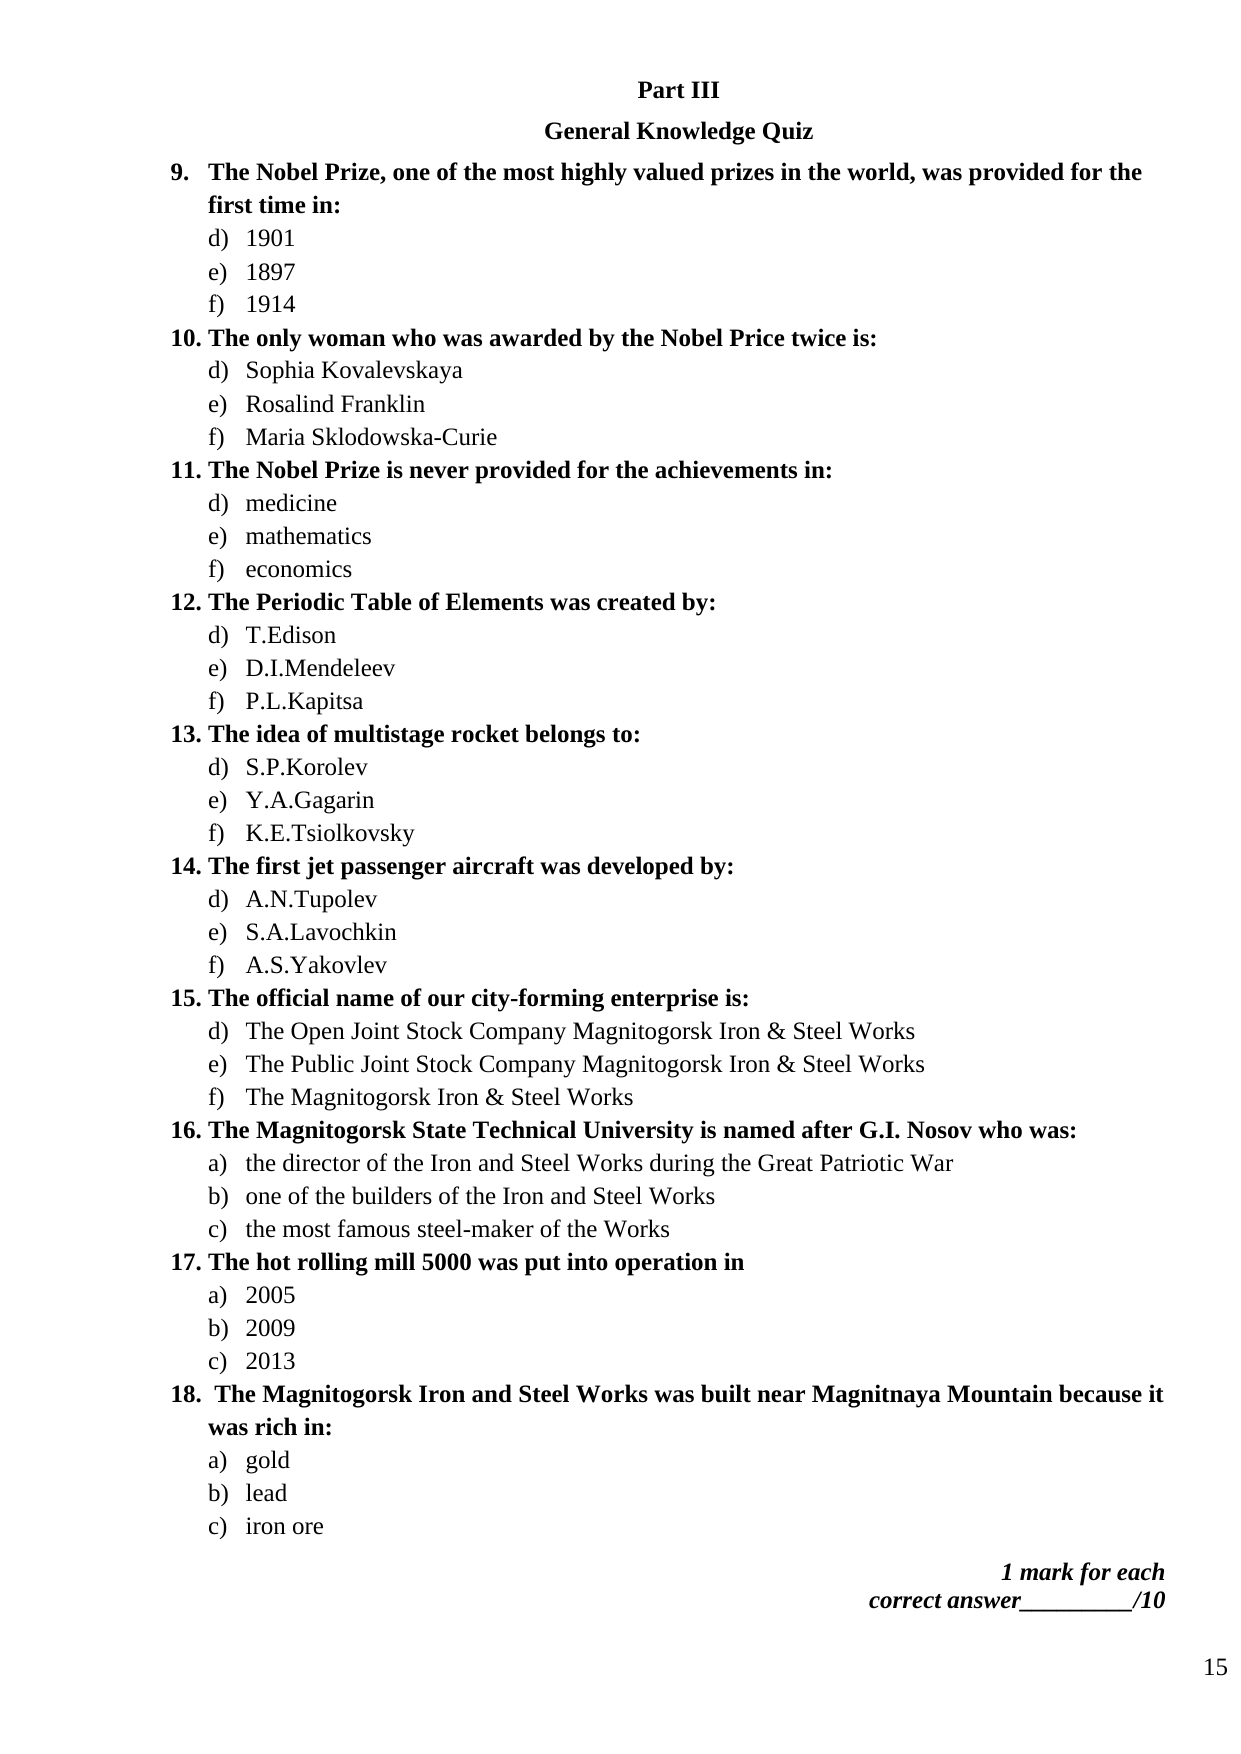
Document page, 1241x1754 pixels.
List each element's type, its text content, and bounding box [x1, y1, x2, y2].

list Sophia Kovalevskaya [208, 356, 1165, 384]
list The first jet passenger aircraft was developed by: [170, 851, 1165, 880]
list 1914 [208, 289, 1165, 318]
list The Magnitogorsk Iron & Steel Works [208, 1082, 1165, 1111]
list 2005 [208, 1280, 1165, 1309]
list the most famous steel-maker of the Works [208, 1214, 1165, 1243]
list one of the builders of the Iron and Steel Works [208, 1181, 1165, 1210]
list The idea of multistage rocket belongs to: [170, 719, 1165, 748]
list The Public Joint Stock Company Magnitogorsk Iron & Steel Works [208, 1049, 1165, 1078]
list The Periodic Table of Elements was created by: [170, 587, 1165, 616]
list Maria Sklodowska-Curie [208, 422, 1165, 450]
list 2013 [208, 1346, 1165, 1375]
list The Magnitogorsk Iron and Steel Works was built near Magnitnaya Mountain because it was rich in: [170, 1379, 1165, 1441]
list mathematics [208, 521, 1165, 549]
list A.N.Tupolev [208, 884, 1165, 913]
list S.P.Korolev [208, 752, 1165, 781]
list The Nobel Prize, one of the most highly valued prizes in the world, was provided for the first time in: [170, 157, 1165, 219]
list Y.A.Gagarin [208, 785, 1165, 814]
list 1901 [208, 223, 1165, 252]
list S.A.Lavochkin [208, 917, 1165, 946]
list D.I.Mendeleev [208, 653, 1165, 682]
list Rosalind Franklin [208, 389, 1165, 417]
list medicine [208, 488, 1165, 516]
text 1 mark for each [133, 1557, 1165, 1586]
list P.L.Kapitsa [208, 686, 1165, 714]
list A.S.Yakovlev [208, 950, 1165, 979]
list gold [208, 1445, 1165, 1474]
list The Nobel Prize is never provided for the achievements in: [170, 455, 1165, 483]
list iron ore [208, 1511, 1165, 1540]
list lead [208, 1478, 1165, 1507]
list 1897 [208, 257, 1165, 285]
list The Open Joint Stock Company Magnitogorsk Iron & Steel Works [208, 1016, 1165, 1045]
text correct answer_________/10 [133, 1586, 1165, 1614]
list 2009 [208, 1313, 1165, 1342]
list The official name of our city-forming enterprise is: [170, 983, 1165, 1012]
list The Magnitogorsk State Technical University is named after G.I. Nosov who was: [170, 1115, 1165, 1144]
list The hot rolling mill 5000 was put into operation in [170, 1247, 1165, 1276]
text Part III [133, 75, 1165, 104]
text General Knowledge Quiz [133, 116, 1165, 145]
list the director of the Iron and Steel Works during the Great Patriotic War [208, 1148, 1165, 1177]
list The only woman who was awarded by the Nobel Price twice is: [170, 323, 1165, 351]
list T.Edison [208, 620, 1165, 648]
list K.E.Tsiolkovsky [208, 818, 1165, 847]
list economics [208, 554, 1165, 582]
